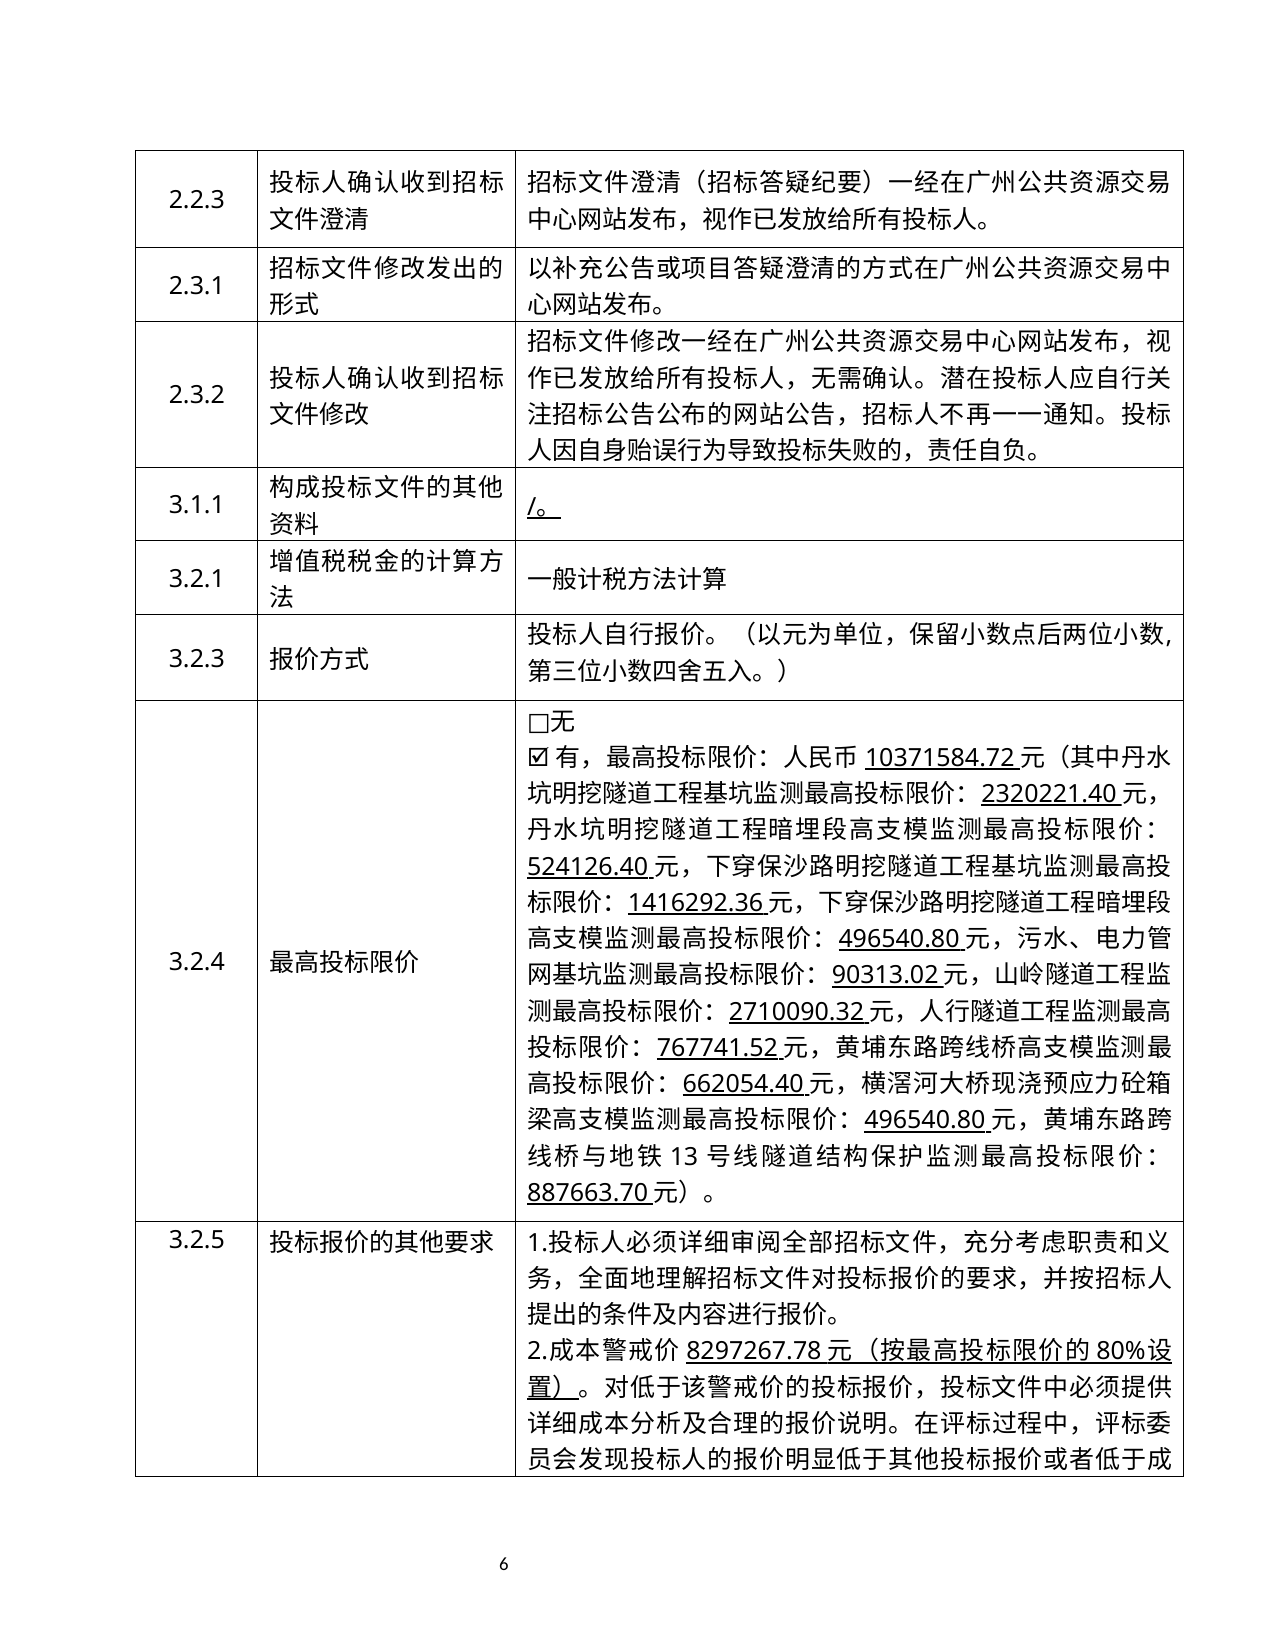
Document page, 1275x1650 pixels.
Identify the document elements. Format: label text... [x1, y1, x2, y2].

table_cell 一般计税方法计算 [516, 541, 1183, 614]
table_cell 投标人自行报价。（以元为单位，保留小数点后两位小数,第三位小数四舍五入。） [516, 615, 1183, 700]
table_cell 2.3.2 [136, 322, 257, 467]
table_cell 2.2.3 [136, 151, 257, 247]
table_cell 最高投标限价 [258, 701, 515, 1221]
table_cell 2.3.1 [136, 248, 257, 321]
table_cell 3.2.1 [136, 541, 257, 614]
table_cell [516, 1222, 1183, 1476]
table_cell 构成投标文件的其他资料 [258, 468, 515, 540]
table_cell 3.2.3 [136, 615, 257, 700]
table_cell 投标人确认收到招标文件澄清 [258, 151, 515, 247]
table_cell □无 有，最高投标限价：人民币10371584.72元（其中丹水坑明挖隧道工程基坑监测最高投标限价：2320221.40元，丹水坑明挖隧道工程暗埋段高支模监测最高投标限价：524126.40元，下穿保沙路明挖隧道工程基坑监测最高投标限价：1416292.36元，下穿保沙路明挖隧道工程暗埋段高支模监测最高投标限价：496540.80元，污水、电力管网基坑监测最高投标限价：90313.02元，山岭隧道工程监测最高投标限价：2710090.32元，人行隧道工程监测最高投标限价：767741.52元，黄埔东路跨线桥高支模监测最高投标限价：662054.40元，横滘河大桥现浇预应力砼箱梁高支模监测最高投标限价：496540.80元，黄埔东路跨线桥与地铁13号线隧道结构保护监测最高投标限价：887663.70元）。 [516, 701, 1183, 1221]
table_cell 3.2.4 [136, 701, 257, 1221]
table_cell 以补充公告或项目答疑澄清的方式在广州公共资源交易中心网站发布。 [516, 248, 1183, 321]
table_cell 投标人确认收到招标文件修改 [258, 322, 515, 467]
table_cell /。 [516, 468, 1183, 540]
table_cell 招标文件修改发出的形式 [258, 248, 515, 321]
table_cell 增值税税金的计算方法 [258, 541, 515, 614]
table_cell 3.1.1 [136, 468, 257, 540]
table_cell 报价方式 [258, 615, 515, 700]
table_cell 3.2.5 [136, 1222, 257, 1476]
table_cell 招标文件澄清（招标答疑纪要）一经在广州公共资源交易中心网站发布，视作已发放给所有投标人。 [516, 151, 1183, 247]
table_cell 投标报价的其他要求 [258, 1222, 515, 1476]
table_cell 招标文件修改一经在广州公共资源交易中心网站发布，视作已发放给所有投标人，无需确认。潜在投标人应自行关注招标公告公布的网站公告，招标人不再一一通知。投标人因自身贻误行为导致投标失败的，责任自负。 [516, 322, 1183, 467]
